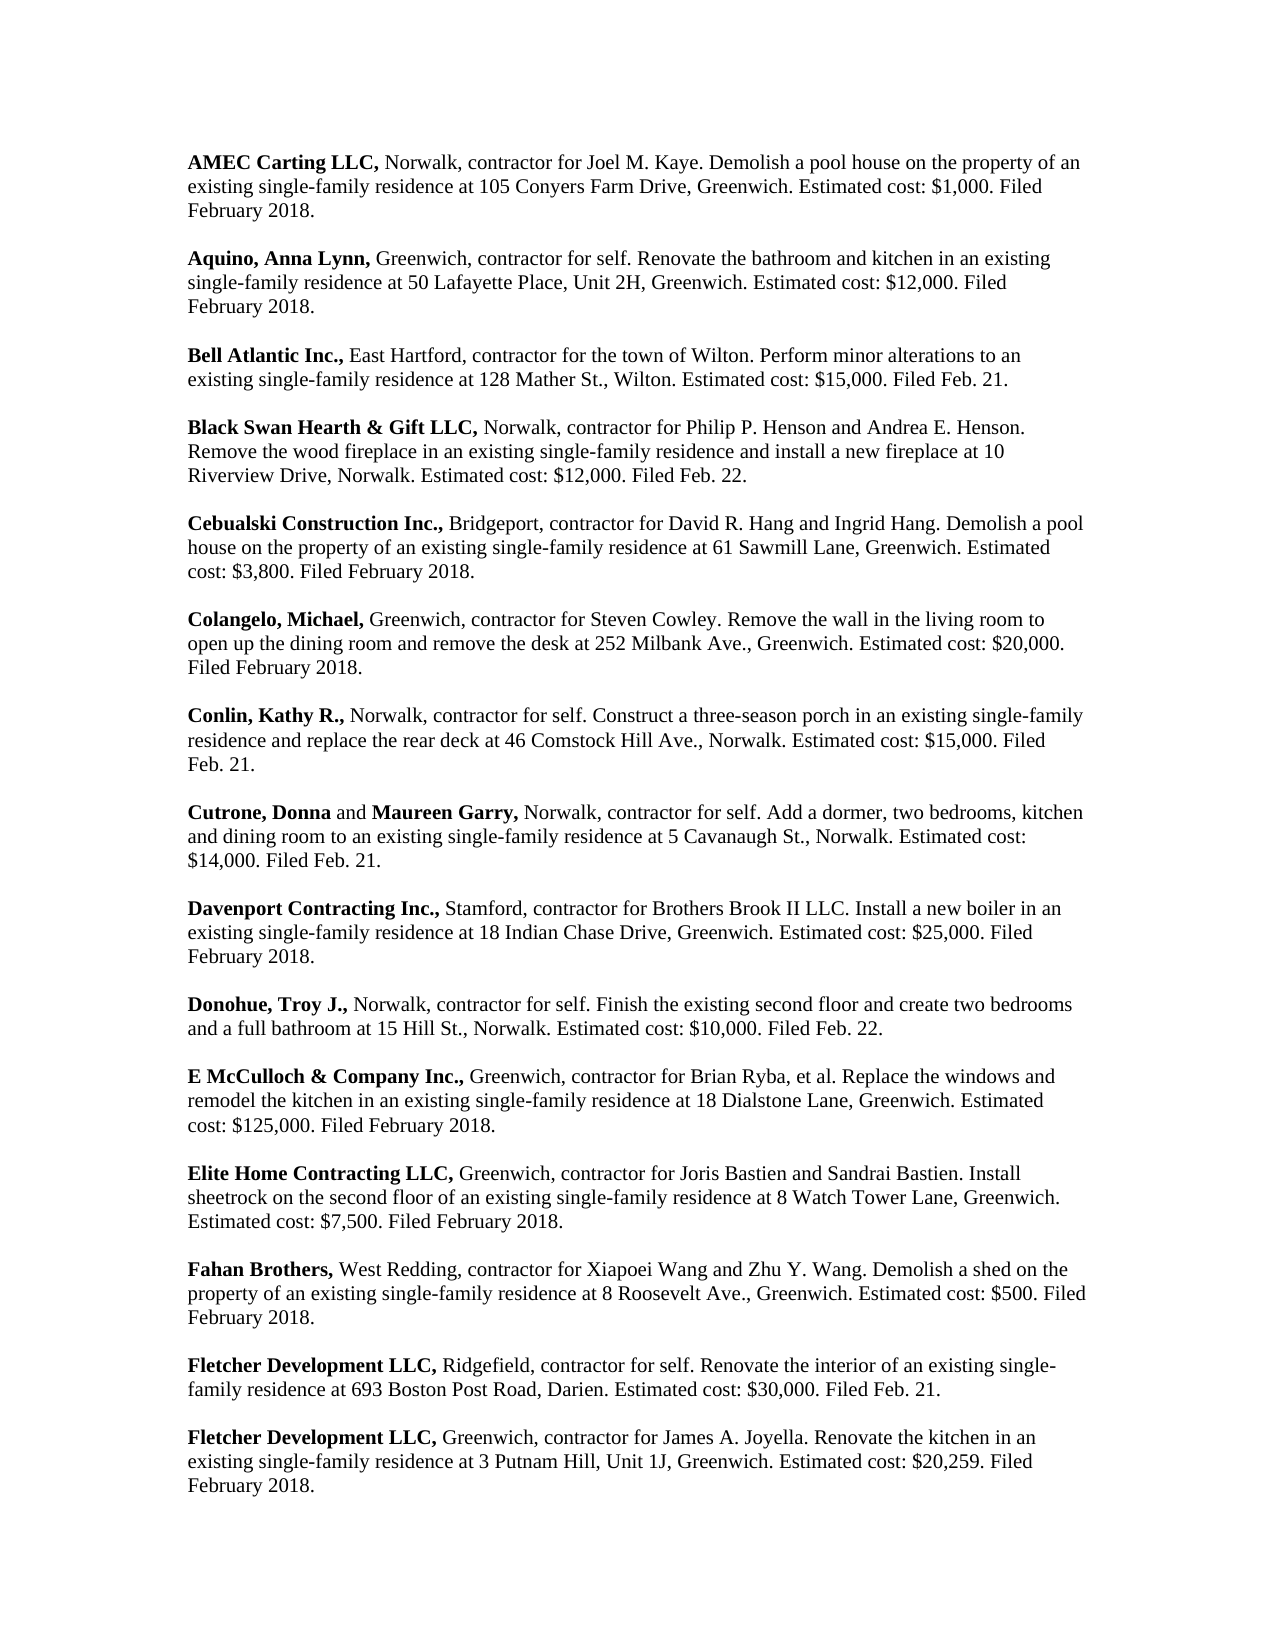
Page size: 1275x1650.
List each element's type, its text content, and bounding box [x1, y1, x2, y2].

text Fahan Brothers, West Redding, contractor for Xiapoei Wang and Zhu Y. Wang. Demolish a shed on the property of an existing single-family residence at 8 Roosevelt Ave., Greenwich. Estimated cost: $500. Filed February 2018. [187, 1257, 1087, 1329]
text Aquino, Anna Lynn, Greenwich, contractor for self. Renovate the bathroom and kitchen in an existing single-family residence at 50 Lafayette Place, Unit 2H, Greenwich. Estimated cost: $12,000. Filed February 2018. [187, 246, 1087, 318]
text Donohue, Troy J., Norwalk, contractor for self. Finish the existing second floor and create two bedrooms and a full bathroom at 15 Hill St., Norwalk. Estimated cost: $10,000. Filed Feb. 22. [187, 992, 1087, 1040]
text Davenport Contracting Inc., Stamford, contractor for Brothers Brook II LLC. Install a new boiler in an existing single-family residence at 18 Indian Chase Drive, Greenwich. Estimated cost: $25,000. Filed February 2018. [187, 896, 1087, 968]
text E McCulloch & Company Inc., Greenwich, contractor for Brian Ryba, et al. Replace the windows and remodel the kitchen in an existing single-family residence at 18 Dialstone Lane, Greenwich. Estimated cost: $125,000. Filed February 2018. [187, 1064, 1087, 1137]
text Conlin, Kathy R., Norwalk, contractor for self. Construct a three-season porch in an existing single-family residence and replace the rear deck at 46 Comstock Hill Ave., Norwalk. Estimated cost: $15,000. Filed Feb. 21. [187, 703, 1087, 776]
text Elite Home Contracting LLC, Greenwich, contractor for Joris Bastien and Sandrai Bastien. Install sheetrock on the second floor of an existing single-family residence at 8 Watch Tower Lane, Greenwich. Estimated cost: $7,500. Filed February 2018. [187, 1161, 1087, 1233]
text Cebualski Construction Inc., Bridgeport, contractor for David R. Hang and Ingrid Hang. Demolish a pool house on the property of an existing single-family residence at 61 Sawmill Lane, Greenwich. Estimated cost: $3,800. Filed February 2018. [187, 511, 1087, 583]
text Fletcher Development LLC, Greenwich, contractor for James A. Joyella. Renovate the kitchen in an existing single-family residence at 3 Putnam Hill, Unit 1J, Greenwich. Estimated cost: $20,259. Filed February 2018. [187, 1425, 1087, 1497]
text Cutrone, Donna and Maureen Garry, Norwalk, contractor for self. Add a dormer, two bedrooms, kitchen and dining room to an existing single-family residence at 5 Cavanaugh St., Norwalk. Estimated cost: $14,000. Filed Feb. 21. [187, 800, 1087, 872]
text Fletcher Development LLC, Ridgefield, contractor for self. Renovate the interior of an existing single-family residence at 693 Boston Post Road, Darien. Estimated cost: $30,000. Filed Feb. 21. [187, 1353, 1087, 1401]
text Colangelo, Michael, Greenwich, contractor for Steven Cowley. Remove the wall in the living room to open up the dining room and remove the desk at 252 Milbank Ave., Greenwich. Estimated cost: $20,000. Filed February 2018. [187, 607, 1087, 679]
text AMEC Carting LLC, Norwalk, contractor for Joel M. Kaye. Demolish a pool house on the property of an existing single-family residence at 105 Conyers Farm Drive, Greenwich. Estimated cost: $1,000. Filed February 2018. [187, 150, 1087, 222]
text Bell Atlantic Inc., East Hartford, contractor for the town of Wilton. Perform minor alterations to an existing single-family residence at 128 Mather St., Wilton. Estimated cost: $15,000. Filed Feb. 21. [187, 342, 1087, 391]
text Black Swan Hearth & Gift LLC, Norwalk, contractor for Philip P. Henson and Andrea E. Henson. Remove the wood fireplace in an existing single-family residence and install a new fireplace at 10 Riverview Drive, Norwalk. Estimated cost: $12,000. Filed Feb. 22. [187, 415, 1087, 487]
